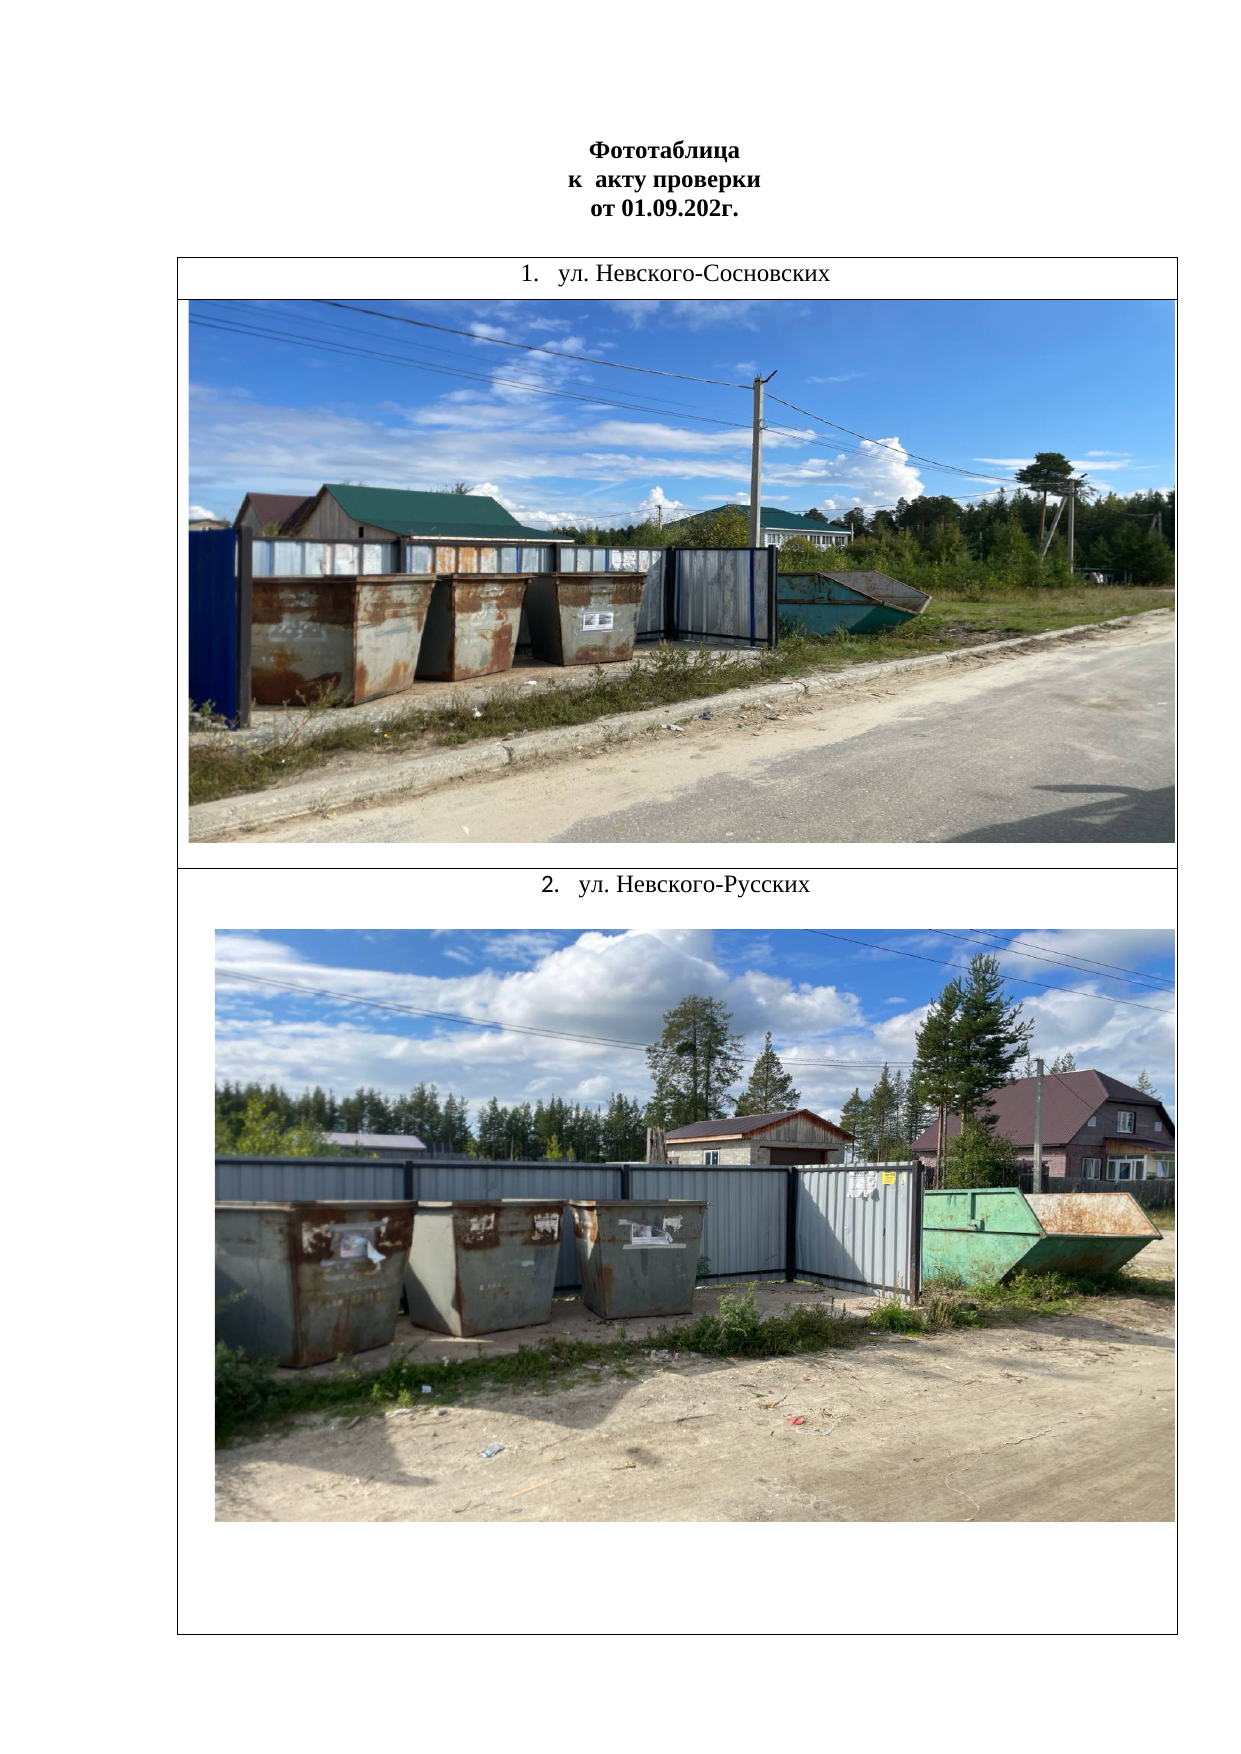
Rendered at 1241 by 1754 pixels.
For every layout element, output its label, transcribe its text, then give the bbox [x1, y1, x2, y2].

picture [214, 929, 1175, 1522]
text от 01.09.202г. [177, 193, 1152, 222]
text Фототаблица [177, 135, 1152, 164]
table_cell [178, 869, 1177, 1634]
table_cell [178, 300, 1177, 867]
picture [188, 300, 1175, 843]
table_header ул. Невского-Сосновских [178, 258, 1177, 299]
text к акту проверки [177, 164, 1152, 193]
